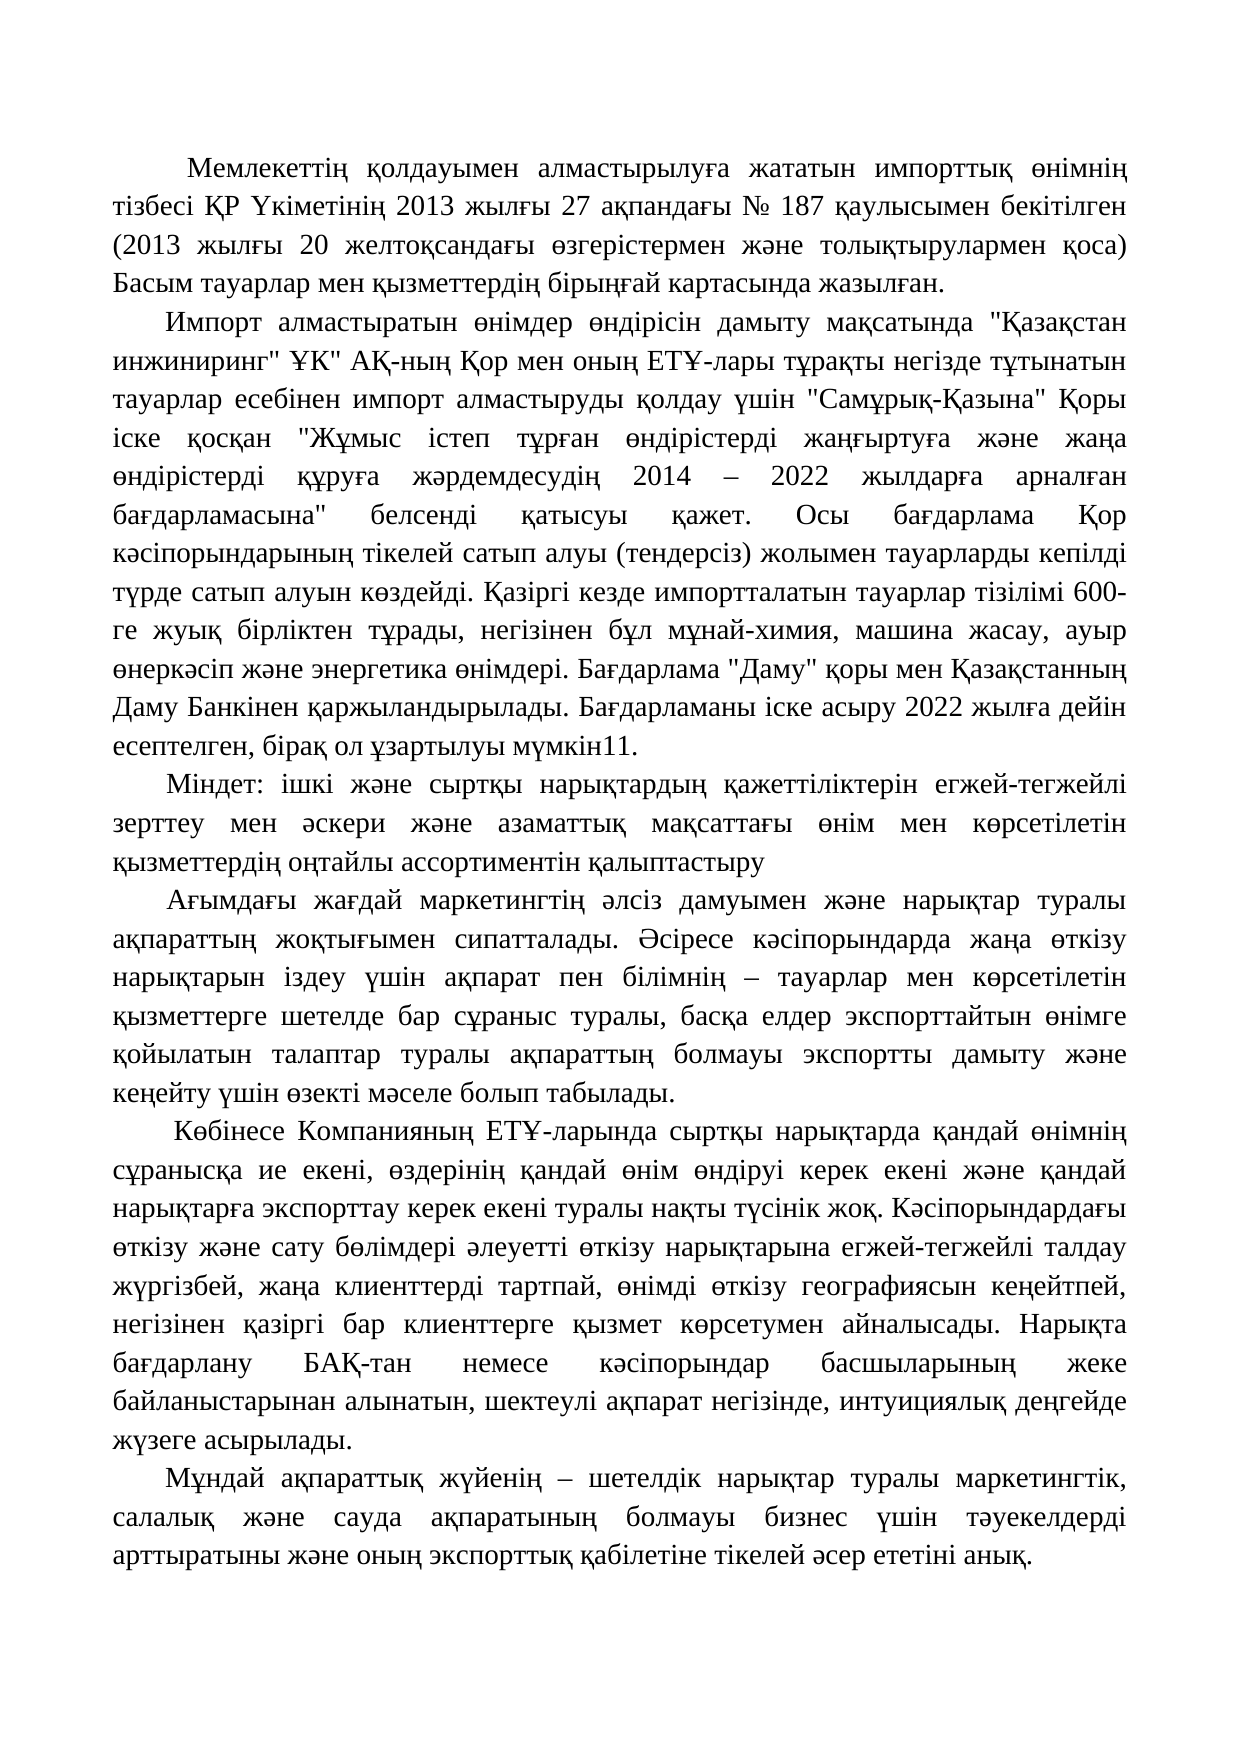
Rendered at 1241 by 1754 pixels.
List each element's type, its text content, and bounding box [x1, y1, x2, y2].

text Мемлекеттің қолдауымен алмастырылуға жататын импорттық өнімнің тізбесі ҚР Үкіметінің 2013 жылғы 27 ақпандағы № 187 қаулысымен бекітілген (2013 жылғы 20 желтоқсандағы өзгерістермен және толықтырулармен қоса) Басым тауарлар мен қызметтердің бірыңғай картасында жазылған. [112, 150, 1128, 299]
text Міндет: ішкі және сыртқы нарықтардың қажеттіліктерін егжей-тегжейлі зерттеу мен әскери және азаматтық мақсаттағы өнім мен көрсетілетін қызметтердің оңтайлы ассортиментін қалыптастыру [112, 767, 1128, 877]
text Ағымдағы жағдай маркетингтің әлсіз дамуымен және нарықтар туралы ақпараттың жоқтығымен сипатталады. Әсіресе кәсіпорындарда жаңа өткізу нарықтарын іздеу үшін ақпарат пен білімнің – тауарлар мен көрсетілетін қызметтерге шетелде бар сұраныс туралы, басқа елдер экспорттайтын өнімге қойылатын талаптар туралы ақпараттың болмауы экспортты дамыту және кеңейту үшін өзекті мәселе болып табылады. [112, 882, 1128, 1108]
text Көбінесе Компанияның ЕТҰ-ларында сыртқы нарықтарда қандай өнімнің сұранысқа ие екені, өздерінің қандай өнім өндіруі керек екені және қандай нарықтарға экспорттау керек екені туралы нақты түсінік жоқ. Кәсіпорындардағы өткізу және сату бөлімдері әлеуетті өткізу нарықтарына егжей-тегжейлі талдау жүргізбей, жаңа клиенттерді тартпай, өнімді өткізу географиясын кеңейтпей, негізінен қазіргі бар клиенттерге қызмет көрсетумен айналысады. Нарықта бағдарлану БАҚ-тан немесе кәсіпорындар басшыларының жеке байланыстарынан алынатын, шектеулі ақпарат негізінде, интуициялық деңгейде жүзеге асырылады. [112, 1113, 1128, 1455]
text Мұндай ақпараттық жүйенің – шетелдік нарықтар туралы маркетингтік, салалық және сауда ақпаратының болмауы бизнес үшін тәуекелдерді арттыратыны және оның экспорттық қабілетіне тікелей әсер ететіні анық. [112, 1460, 1128, 1571]
text Импорт алмастыратын өнімдер өндірісін дамыту мақсатында "Қазақстан инжиниринг" ҰК" АҚ-ның Қор мен оның ЕТҰ-лары тұрақты негізде тұтынатын тауарлар есебінен импорт алмастыруды қолдау үшін "Самұрық-Қазына" Қоры іске қосқан "Жұмыс істеп тұрған өндірістерді жаңғыртуға және жаңа өндірістерді құруға жәрдемдесудің 2014 – 2022 жылдарға арналған бағдарламасына" белсенді қатысуы қажет. Осы бағдарлама Қор кәсіпорындарының тікелей сатып алуы (тендерсіз) жолымен тауарларды кепілді түрде сатып алуын көздейді. Қазіргі кезде импортталатын тауарлар тізілімі 600-ге жуық бірліктен тұрады, негізінен бұл мұнай-химия, машина жасау, ауыр өнеркәсіп және энергетика өнімдері. Бағдарлама "Даму" қоры мен Қазақстанның Даму Банкінен қаржыландырылады. Бағдарламаны іске асыру 2022 жылға дейін есептелген, бірақ ол ұзартылуы мүмкін11. [112, 304, 1128, 762]
